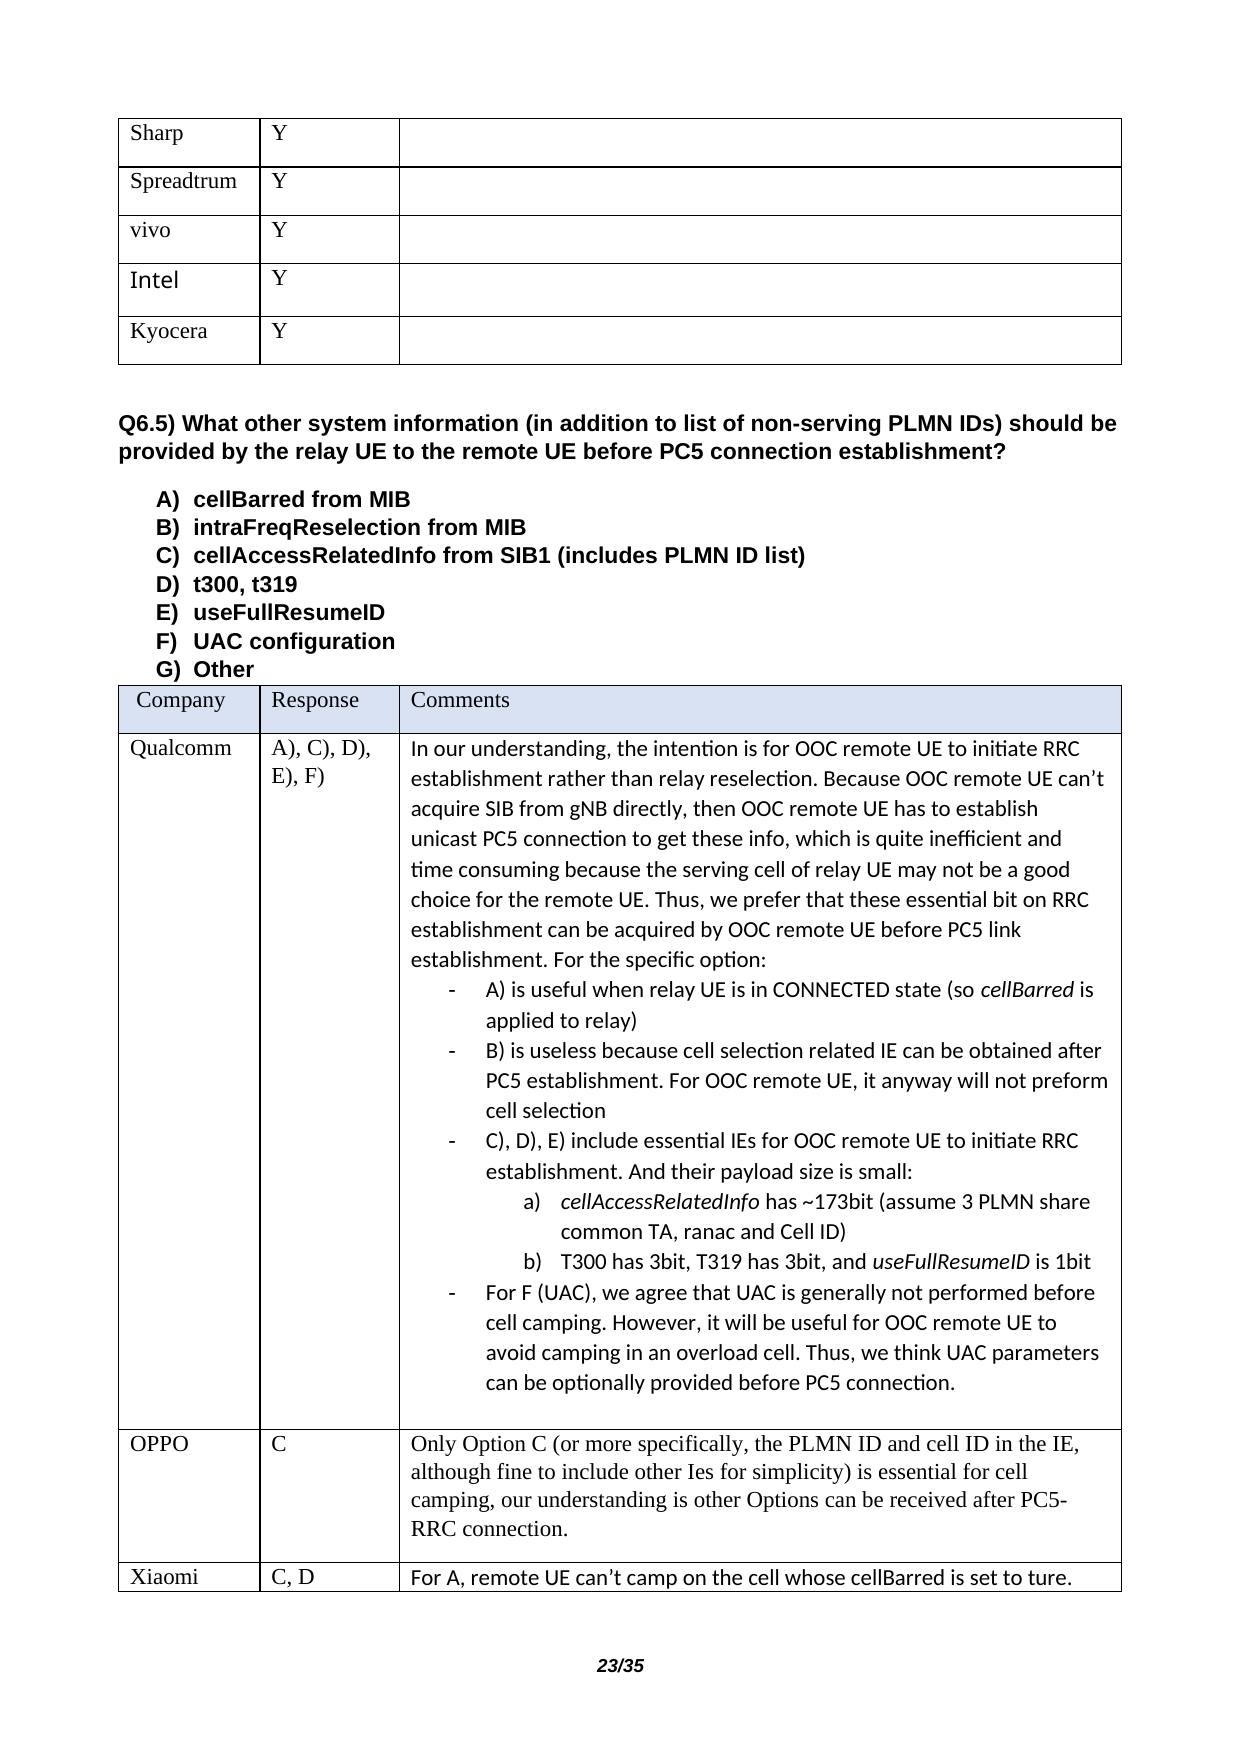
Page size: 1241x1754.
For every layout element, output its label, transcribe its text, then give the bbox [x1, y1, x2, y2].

text Q6.5) What other system information (in addition to list of non-serving PLMN IDs) should be provided by the relay UE to the remote UE before PC5 connection establishment? [118, 410, 1122, 465]
list useFullResumeID [156, 599, 1122, 626]
table_cell Y [261, 317, 399, 364]
list t300, t319 [156, 571, 1122, 597]
table_cell Y [261, 168, 399, 214]
table_cell Sharp [119, 119, 259, 166]
table_cell Xiaomi [119, 1563, 259, 1591]
table_cell [400, 168, 1121, 214]
table_cell A), C), D), E), F) [261, 734, 399, 1428]
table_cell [400, 1563, 1121, 1591]
table_cell [400, 317, 1121, 364]
table_cell C [261, 1430, 399, 1562]
table_cell Y [261, 216, 399, 263]
table_cell Y [261, 119, 399, 166]
table_cell [400, 264, 1121, 316]
table_cell Spreadtrum [119, 168, 259, 214]
table_cell OPPO [119, 1430, 259, 1562]
list cellAccessRelatedInfo from SIB1 (includes PLMN ID list) [156, 542, 1122, 569]
table_cell Intel [119, 264, 259, 316]
list Other [156, 656, 1122, 682]
table_header Comments [400, 686, 1121, 733]
table_cell Kyocera [119, 317, 259, 364]
table_cell Y [261, 264, 399, 316]
table_cell [400, 216, 1121, 263]
list UAC configuration [156, 628, 1122, 654]
table_cell Qualcomm [119, 734, 259, 1428]
table_cell In our understanding, the intention is for OOC remote UE to initiate RRC establishment rather than relay reselection. Because OOC remote UE can’t acquire SIB from gNB directly, then OOC remote UE has to establish unicast PC5 connection to get these info, which is quite inefficient and time consuming because the serving cell of relay UE may not be a good choice for the remote UE. Thus, we prefer that these essential bit on RRC establishment can be acquired by OOC remote UE before PC5 link establishment. For the specific option: A) is useful when relay UE is in CONNECTED state (so cellBarred is applied to relay) B) is useless because cell selection related IE can be obtained after PC5 establishment. For OOC remote UE, it anyway will not preform cell selection C), D), E) include essential IEs for OOC remote UE to initiate RRC establishment. And their payload size is small: cellAccessRelatedInfo has ~173bit (assume 3 PLMN share common TA, ranac and Cell ID) T300 has 3bit, T319 has 3bit, and useFullResumeID is 1bit For F (UAC), we agree that UAC is generally not performed before cell camping. However, it will be useful for OOC remote UE to avoid camping in an overload cell. Thus, we think UAC parameters can be optionally provided before PC5 connection. [400, 734, 1121, 1428]
table_cell [400, 119, 1121, 166]
list cellBarred from MIB [156, 486, 1122, 512]
list intraFreqReselection from MIB [156, 514, 1122, 540]
table_header Company [119, 686, 259, 733]
table_cell Only Option C (or more specifically, the PLMN ID and cell ID in the IE, although fine to include other Ies for simplicity) is essential for cell camping, our understanding is other Options can be received after PC5-RRC connection. [400, 1430, 1121, 1562]
table_cell vivo [119, 216, 259, 263]
table_cell C, D [261, 1563, 399, 1591]
table_header Response [261, 686, 399, 733]
